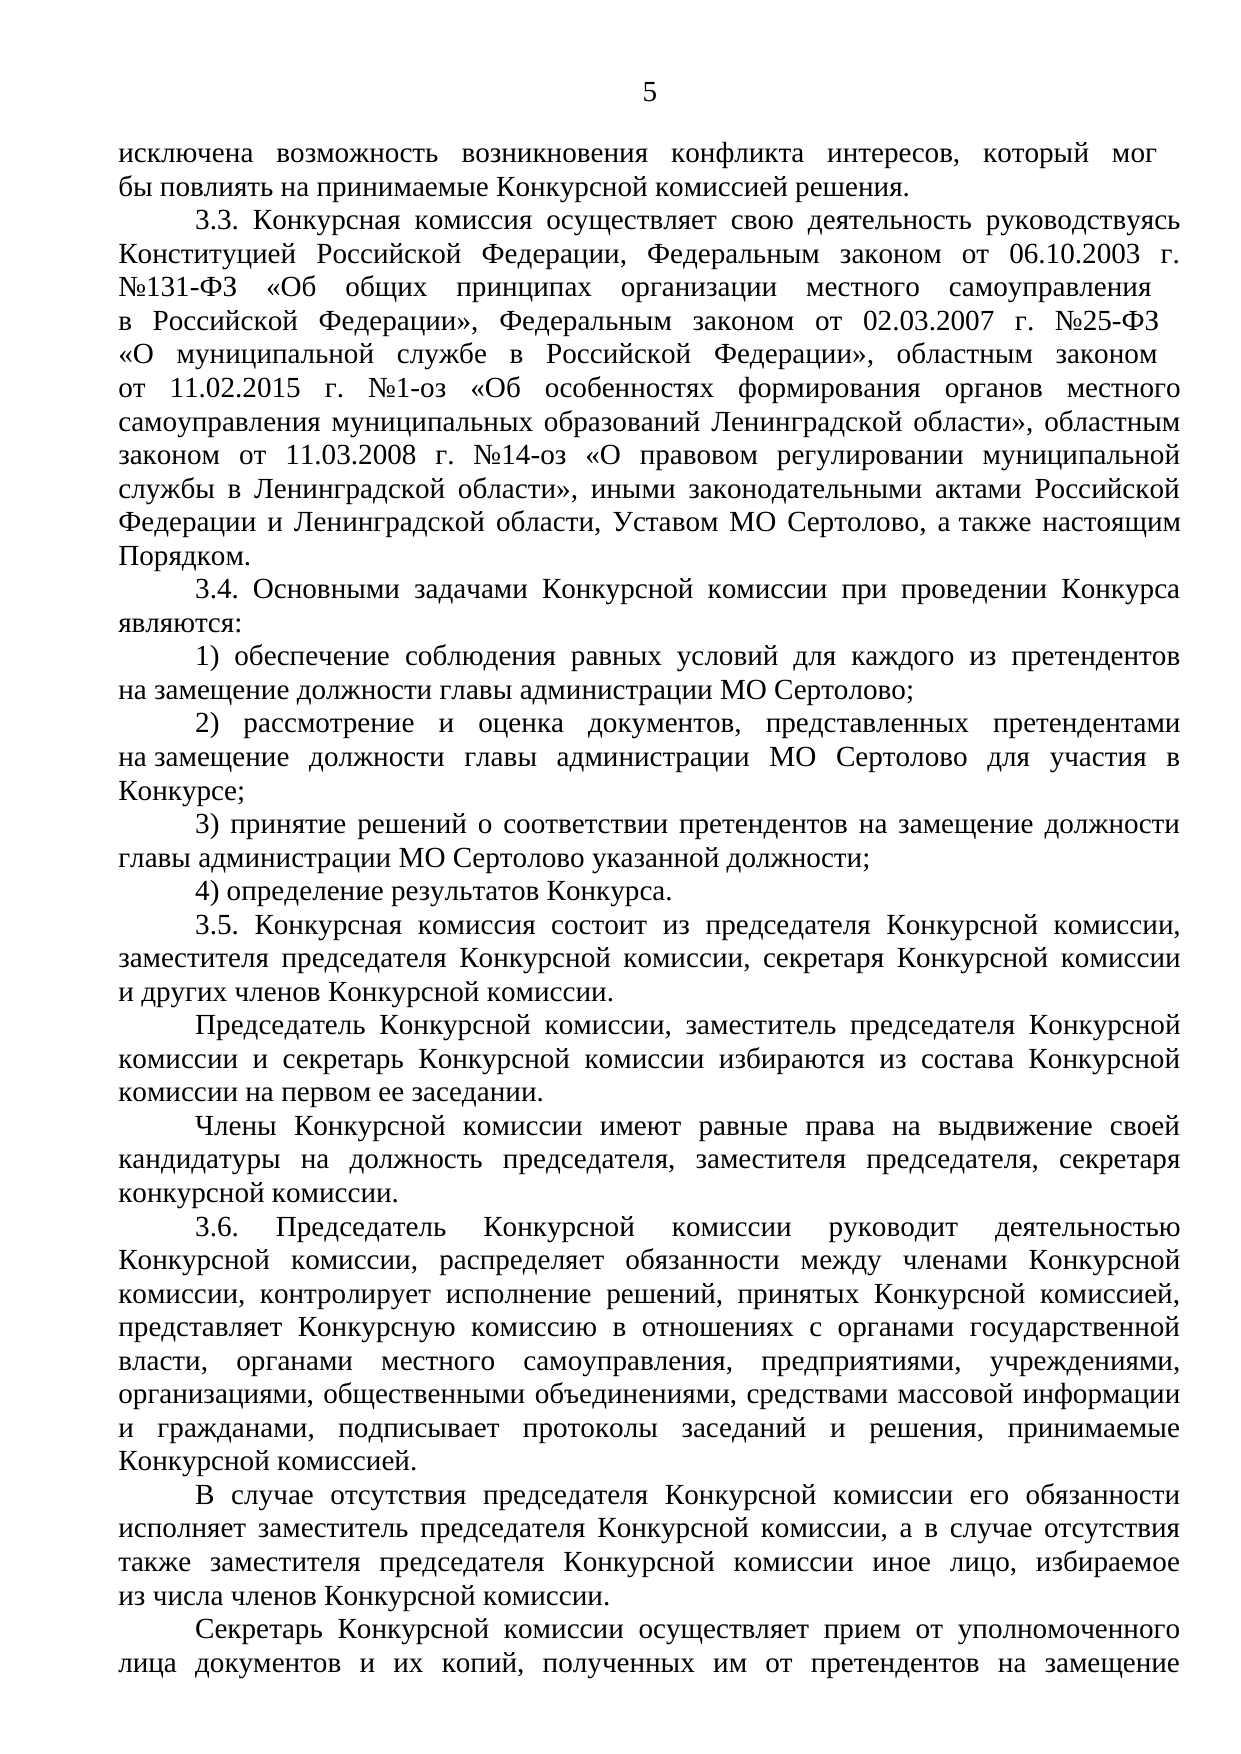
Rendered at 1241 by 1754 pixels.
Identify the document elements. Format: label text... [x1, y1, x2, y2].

text 4) определение результатов Конкурса. [118, 873, 1181, 907]
text 3.4. Основными задачами Конкурсной комиссии при проведении Конкурса являются: [118, 571, 1181, 638]
text В случае отсутствия председателя Конкурсной комиссии его обязанности исполняет заместитель председателя Конкурсной комиссии, а в случае отсутствия также заместителя председателя Конкурсной комиссии иное лицо, избираемое из числа членов Конкурсной комиссии. [118, 1477, 1181, 1611]
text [118, 135, 1181, 202]
text 3.5. Конкурсная комиссия состоит из председателя Конкурсной комиссии, заместителя председателя Конкурсной комиссии, секретаря Конкурсной комиссии и других членов Конкурсной комиссии. [118, 907, 1181, 1007]
text 3) принятие решений о соответствии претендентов на замещение должности главы администрации МО Сертолово указанной должности; [118, 806, 1181, 873]
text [118, 1611, 1181, 1678]
text 3.6. Председатель Конкурсной комиссии руководит деятельностью Конкурсной комиссии, распределяет обязанности между членами Конкурсной комиссии, контролирует исполнение решений, принятых Конкурсной комиссией, представляет Конкурсную комиссию в отношениях с органами государственной власти, органами местного самоуправления, предприятиями, учреждениями, организациями, общественными объединениями, средствами массовой информации и гражданами, подписывает протоколы заседаний и решения, принимаемые Конкурсной комиссией. [118, 1209, 1181, 1477]
text Члены Конкурсной комиссии имеют равные права на выдвижение своей кандидатуры на должность председателя, заместителя председателя, секретаря конкурсной комиссии. [118, 1108, 1181, 1209]
text 2) рассмотрение и оценка документов, представленных претендентами на замещение должности главы администрации МО Сертолово для участия в Конкурсе; [118, 706, 1181, 806]
text 1) обеспечение соблюдения равных условий для каждого из претендентов на замещение должности главы администрации МО Сертолово; [118, 638, 1181, 706]
text Председатель Конкурсной комиссии, заместитель председателя Конкурсной комиссии и секретарь Конкурсной комиссии избираются из состава Конкурсной комиссии на первом ее заседании. [118, 1007, 1181, 1108]
text 3.3. Конкурсная комиссия осуществляет свою деятельность руководствуясь Конституцией Российской Федерации, Федеральным законом от 06.10.2003 г. №131-ФЗ «Об общих принципах организации местного самоуправления в Российской Федерации», Федеральным законом от 02.03.2007 г. №25-ФЗ «О муниципальной службе в Российской Федерации», областным законом от 11.02.2015 г. №1-оз «Об особенностях формирования органов местного самоуправления муниципальных образований Ленинградской области», областным законом от 11.03.2008 г. №14-оз «О правовом регулировании муниципальной службы в Ленинградской области», иными законодательными актами Российской Федерации и Ленинградской области, Уставом МО Сертолово, а также настоящим Порядком. [118, 202, 1181, 571]
